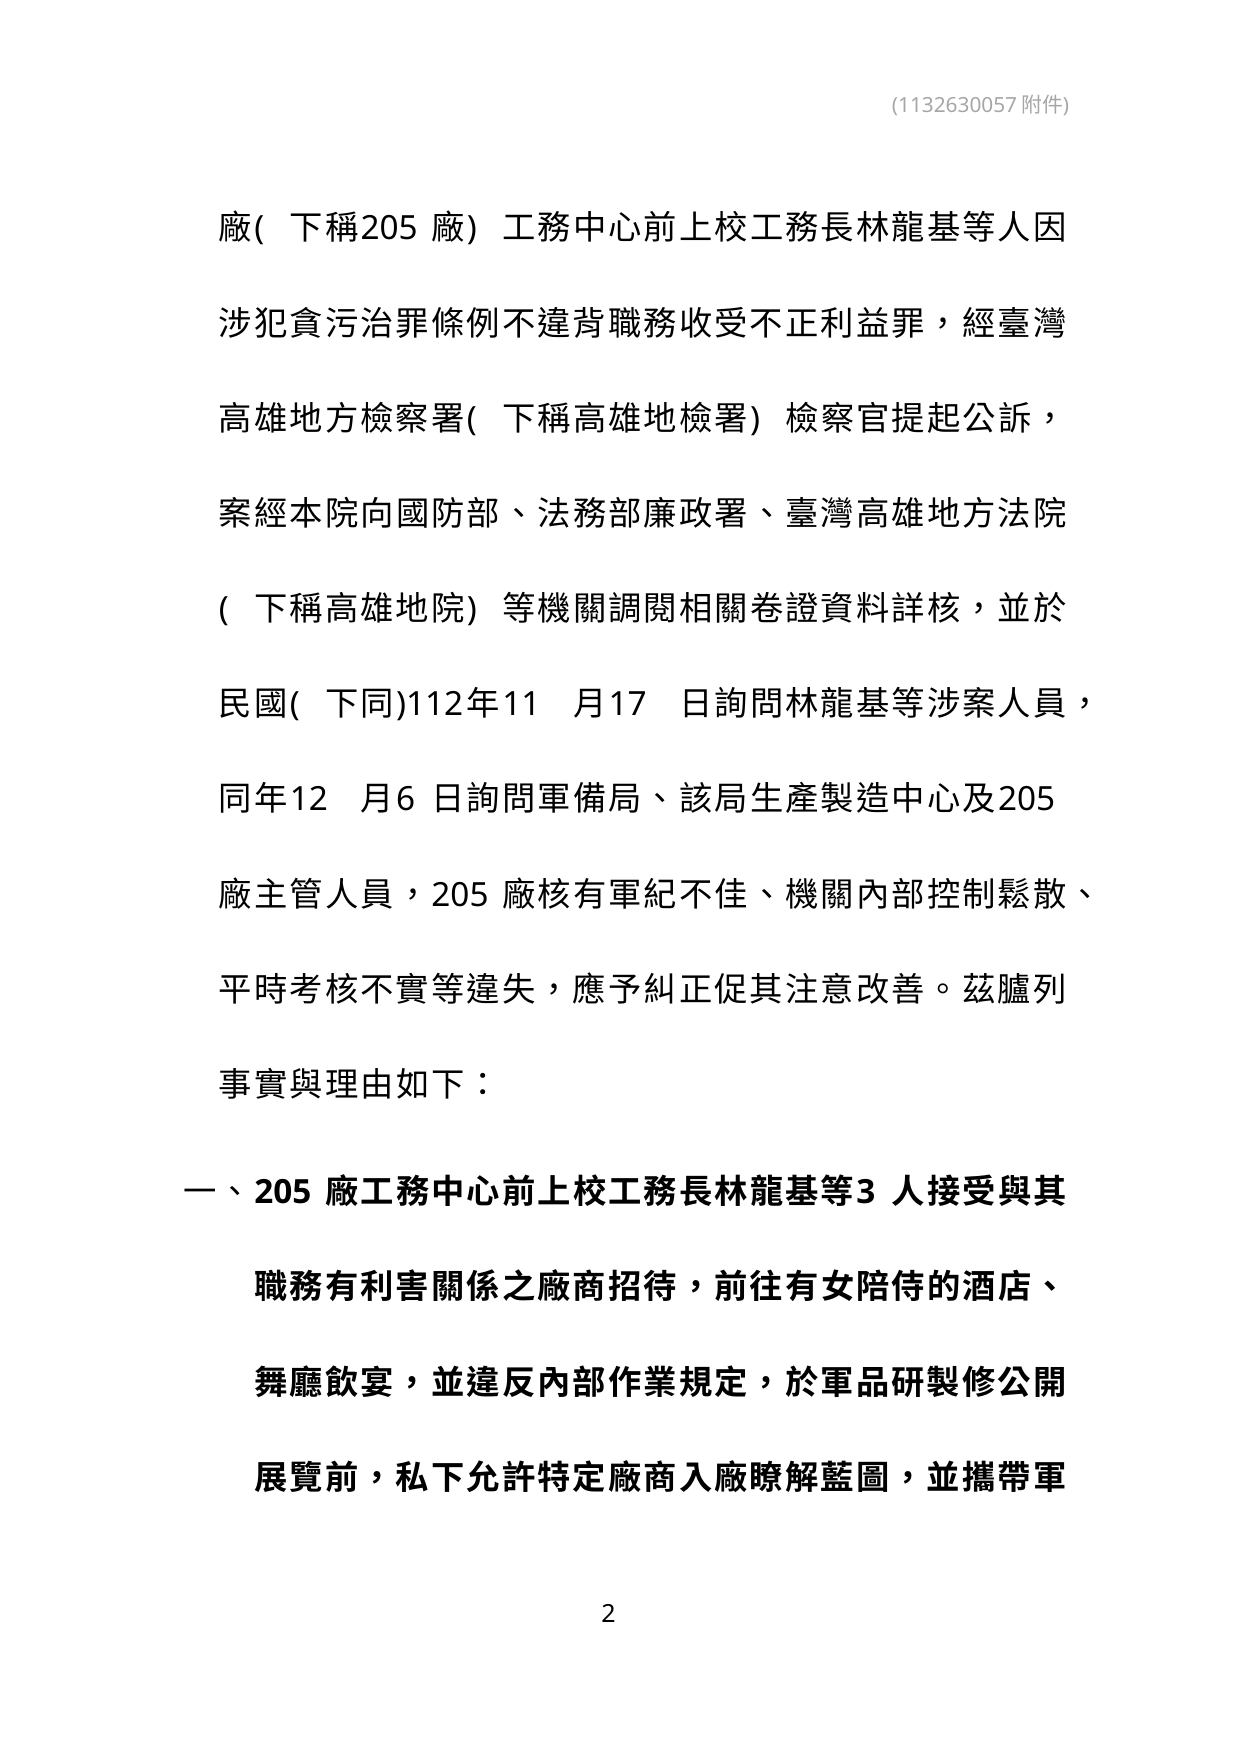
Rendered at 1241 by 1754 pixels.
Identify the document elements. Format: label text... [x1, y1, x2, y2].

subtitle 205廠工務中心前上校工務長林龍基等3人接受與其職務有利害關係之廠商招待，前往有女陪侍的酒店、舞廳飲宴，並違反內部作業規定，於軍品研製修公開展覽前，私下允許特定廠商入廠瞭解藍圖，並攜帶軍品出廠解說製作細節，涉犯不違背職務收受不正利益罪，業經檢察官提起公訴 [183, 1142, 1069, 1522]
